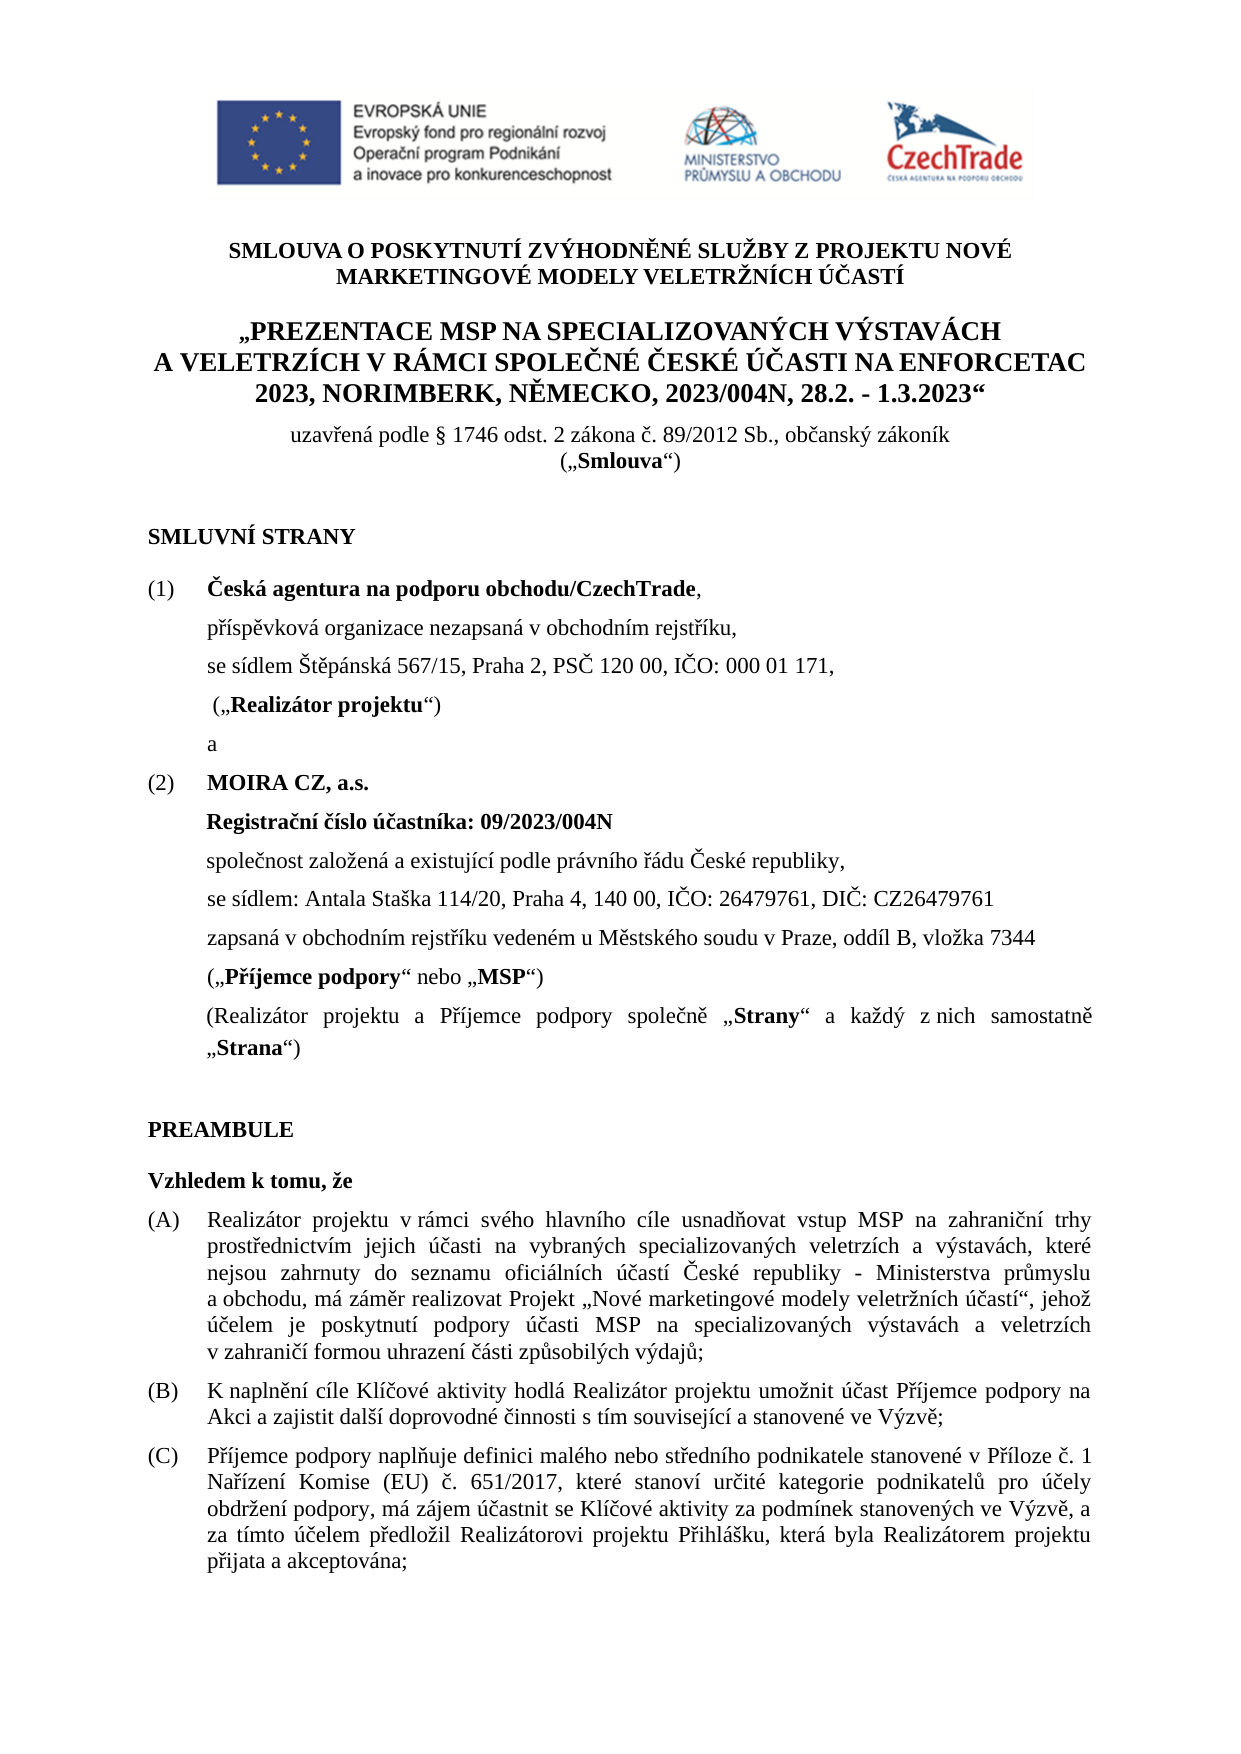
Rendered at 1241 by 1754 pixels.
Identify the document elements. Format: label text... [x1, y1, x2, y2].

text Preambule [148, 1116, 1092, 1142]
text Vzhledem k tomu, že [148, 1167, 1092, 1193]
title SMLOUVA O poskytnutí zvýhodněné služby z projektu Nové marketingové modely veletržních účastí [148, 237, 1092, 290]
text společnost založená a existující podle právního řádu České republiky, [148, 847, 1092, 873]
text se sídlem: Antala Staška 114/20, Praha 4, 140 00, IČO: 26479761, DIČ: CZ26479761 [207, 886, 1092, 912]
text Registrační číslo účastníka: 09/2023/004N [148, 808, 1092, 834]
list Česká agentura na podporu obchodu/CzechTrade, [148, 575, 1092, 601]
text a [207, 730, 1092, 756]
text zapsaná v obchodním rejstříku vedeném u Městského soudu v Praze, oddíl B, vložka 7344 [207, 924, 1092, 951]
text K naplnění cíle Klíčové aktivity hodlá Realizátor projektu umožnit účast Příjemce podpory na Akci a zajistit další doprovodné činnosti s tím související a stanovené ve Výzvě; [148, 1377, 1092, 1429]
text uzavřená podle § 1746 odst. 2 zákona č. 89/2012 Sb., občanský zákoník („Smlouva“) [148, 421, 1092, 473]
title „Prezentace MSP na specializovaných výstavách a veletrzích v rámci společné české účasti na EnforceTac 2023, Norimberk, Německo, 2023/004N, 28.2. - 1.3.2023“ [148, 315, 1092, 408]
list MOIRA CZ, a.s. [148, 769, 1092, 795]
text Realizátor projektu v rámci svého hlavního cíle usnadňovat vstup MSP na zahraniční trhy prostřednictvím jejich účasti na vybraných specializovaných veletrzích a výstavách, které nejsou zahrnuty do seznamu oficiálních účastí České republiky - Ministerstva průmyslu a obchodu, má záměr realizovat Projekt „Nové marketingové modely veletržních účastí“, jehož účelem je poskytnutí podpory účasti MSP na specializovaných výstavách a veletrzích v zahraničí formou uhrazení části způsobilých výdajů; [148, 1206, 1092, 1364]
text příspěvková organizace nezapsaná v obchodním rejstříku, [207, 613, 1092, 640]
text („Příjemce podpory“ nebo „MSP“) [207, 963, 1092, 989]
picture [205, 87, 1035, 200]
text Příjemce podpory naplňuje definici malého nebo středního podnikatele stanovené v Příloze č. 1 Nařízení Komise (EU) č. 651/2017, které stanoví určité kategorie podnikatelů pro účely obdržení podpory, má zájem účastnit se Klíčové aktivity za podmínek stanovených ve Výzvě, a za tímto účelem předložil Realizátorovi projektu Přihlášku, která byla Realizátorem projektu přijata a akceptována; [148, 1442, 1092, 1574]
text Smluvní strany [148, 523, 1092, 550]
text (Realizátor projektu a Příjemce podpory společně „Strany“ a každý z nich samostatně „Strana“) [206, 1002, 1092, 1060]
text („Realizátor projektu“) [207, 691, 1092, 718]
text se sídlem Štěpánská 567/15, Praha 2, PSČ 120 00, IČO: 000 01 171, [207, 652, 1092, 679]
